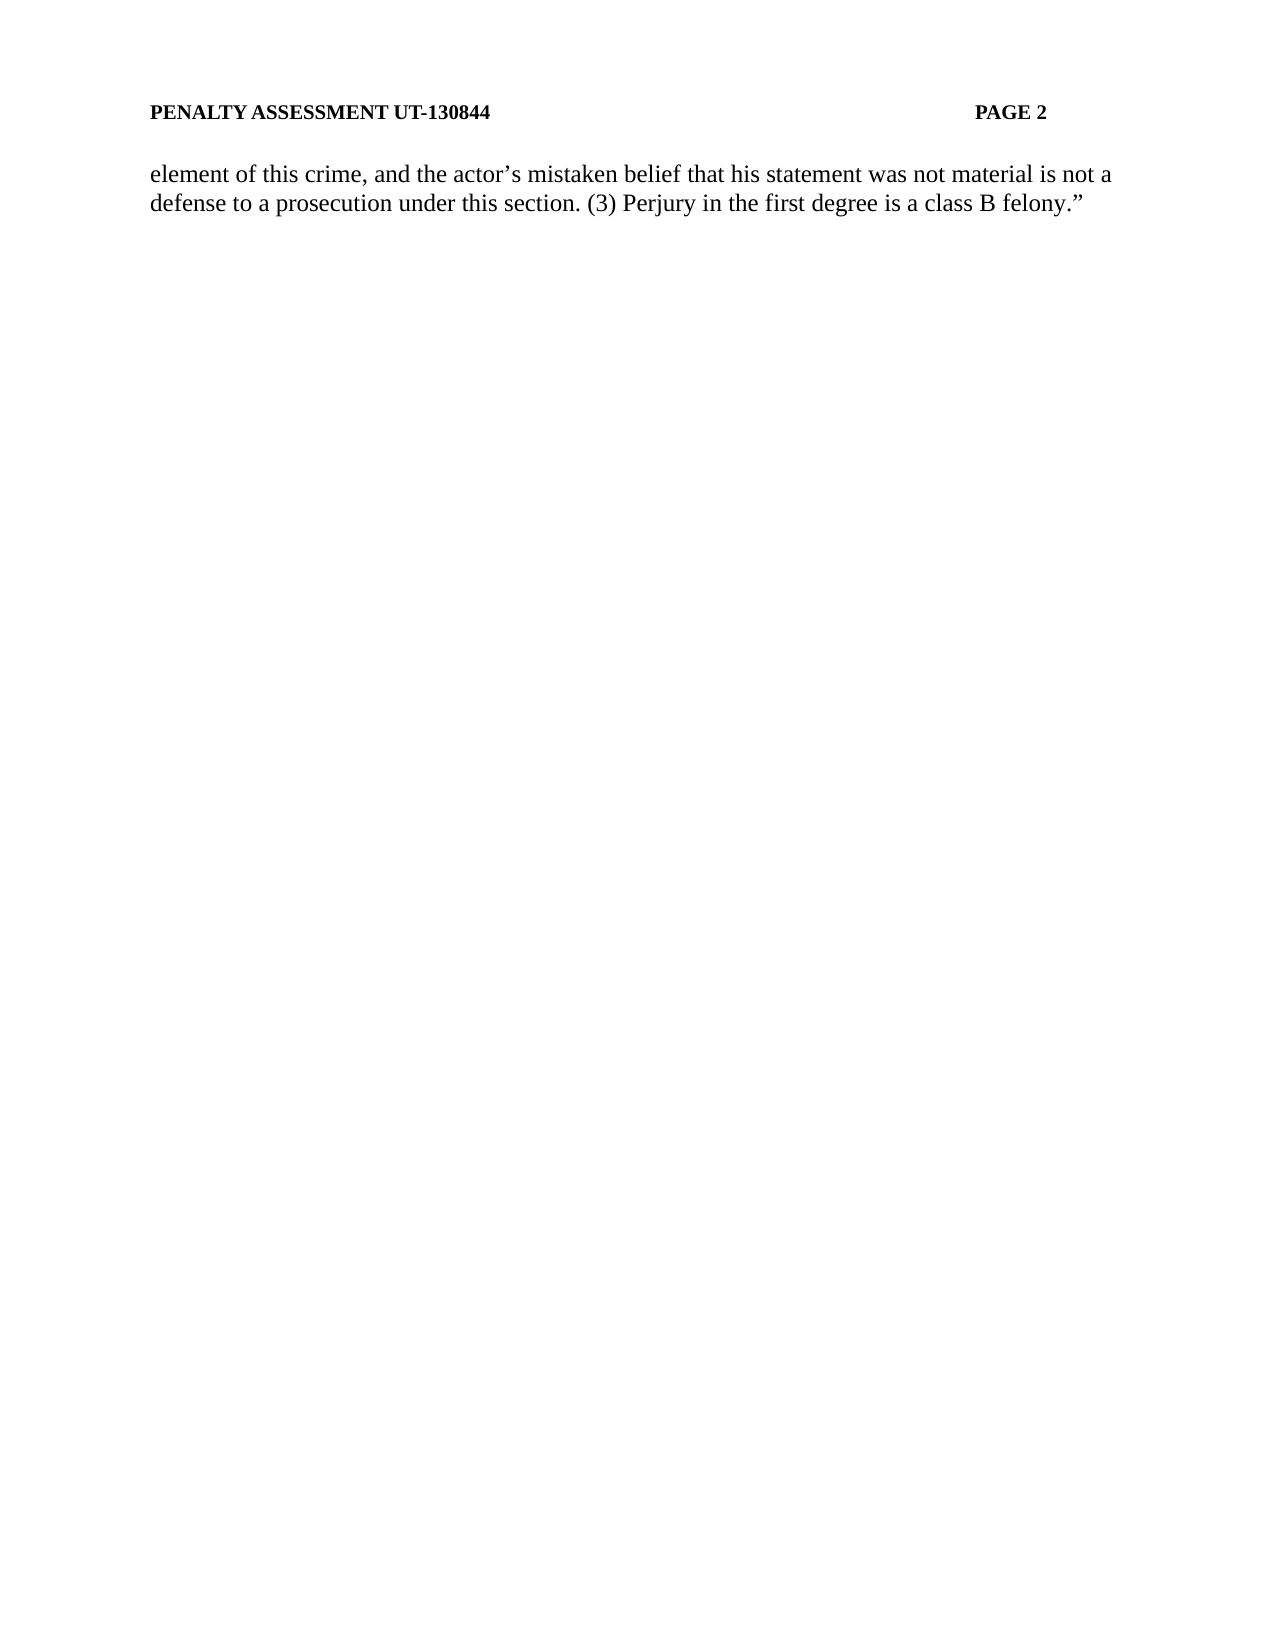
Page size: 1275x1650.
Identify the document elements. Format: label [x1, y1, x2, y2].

text [150, 159, 1125, 217]
